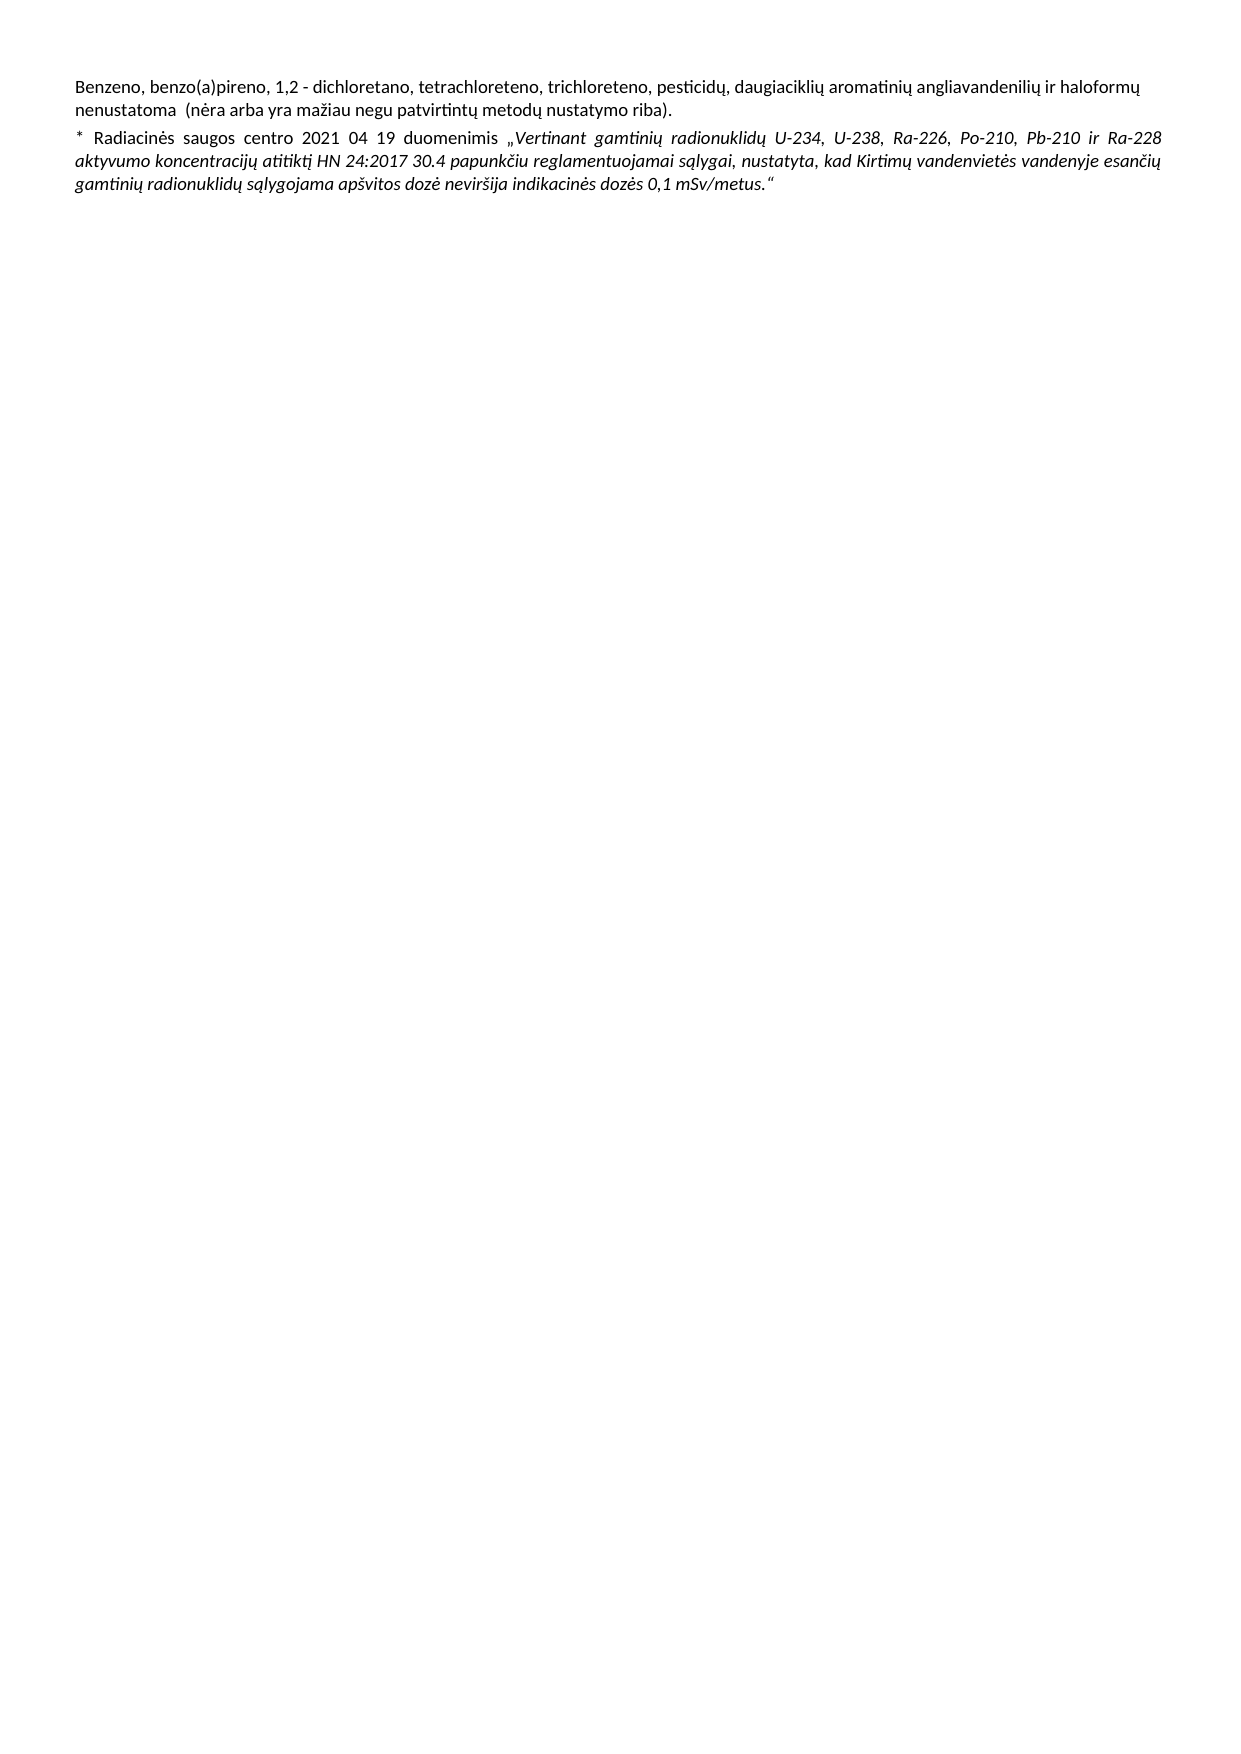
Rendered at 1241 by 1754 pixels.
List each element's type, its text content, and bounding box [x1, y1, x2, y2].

text * Radiacinės saugos centro 2021 04 19 duomenimis „Vertinant gamtinių radionuklidų U-234, U-238, Ra-226, Po-210, Pb-210 ir Ra-228 aktyvumo koncentracijų atitiktį HN 24:2017 30.4 papunkčiu reglamentuojamai sąlygai, nustatyta, kad Kirtimų vandenvietės vandenyje esančių gamtinių radionuklidų sąlygojama apšvitos dozė neviršija indikacinės dozės 0,1 mSv/metus.“ [75, 126, 1165, 195]
text Benzeno, benzo(a)pireno, 1,2 - dichloretano, tetrachloreteno, trichloreteno, pesticidų, daugiaciklių aromatinių angliavandenilių ir haloformų nenustatoma (nėra arba yra mažiau negu patvirtintų metodų nustatymo riba). [75, 75, 1165, 121]
